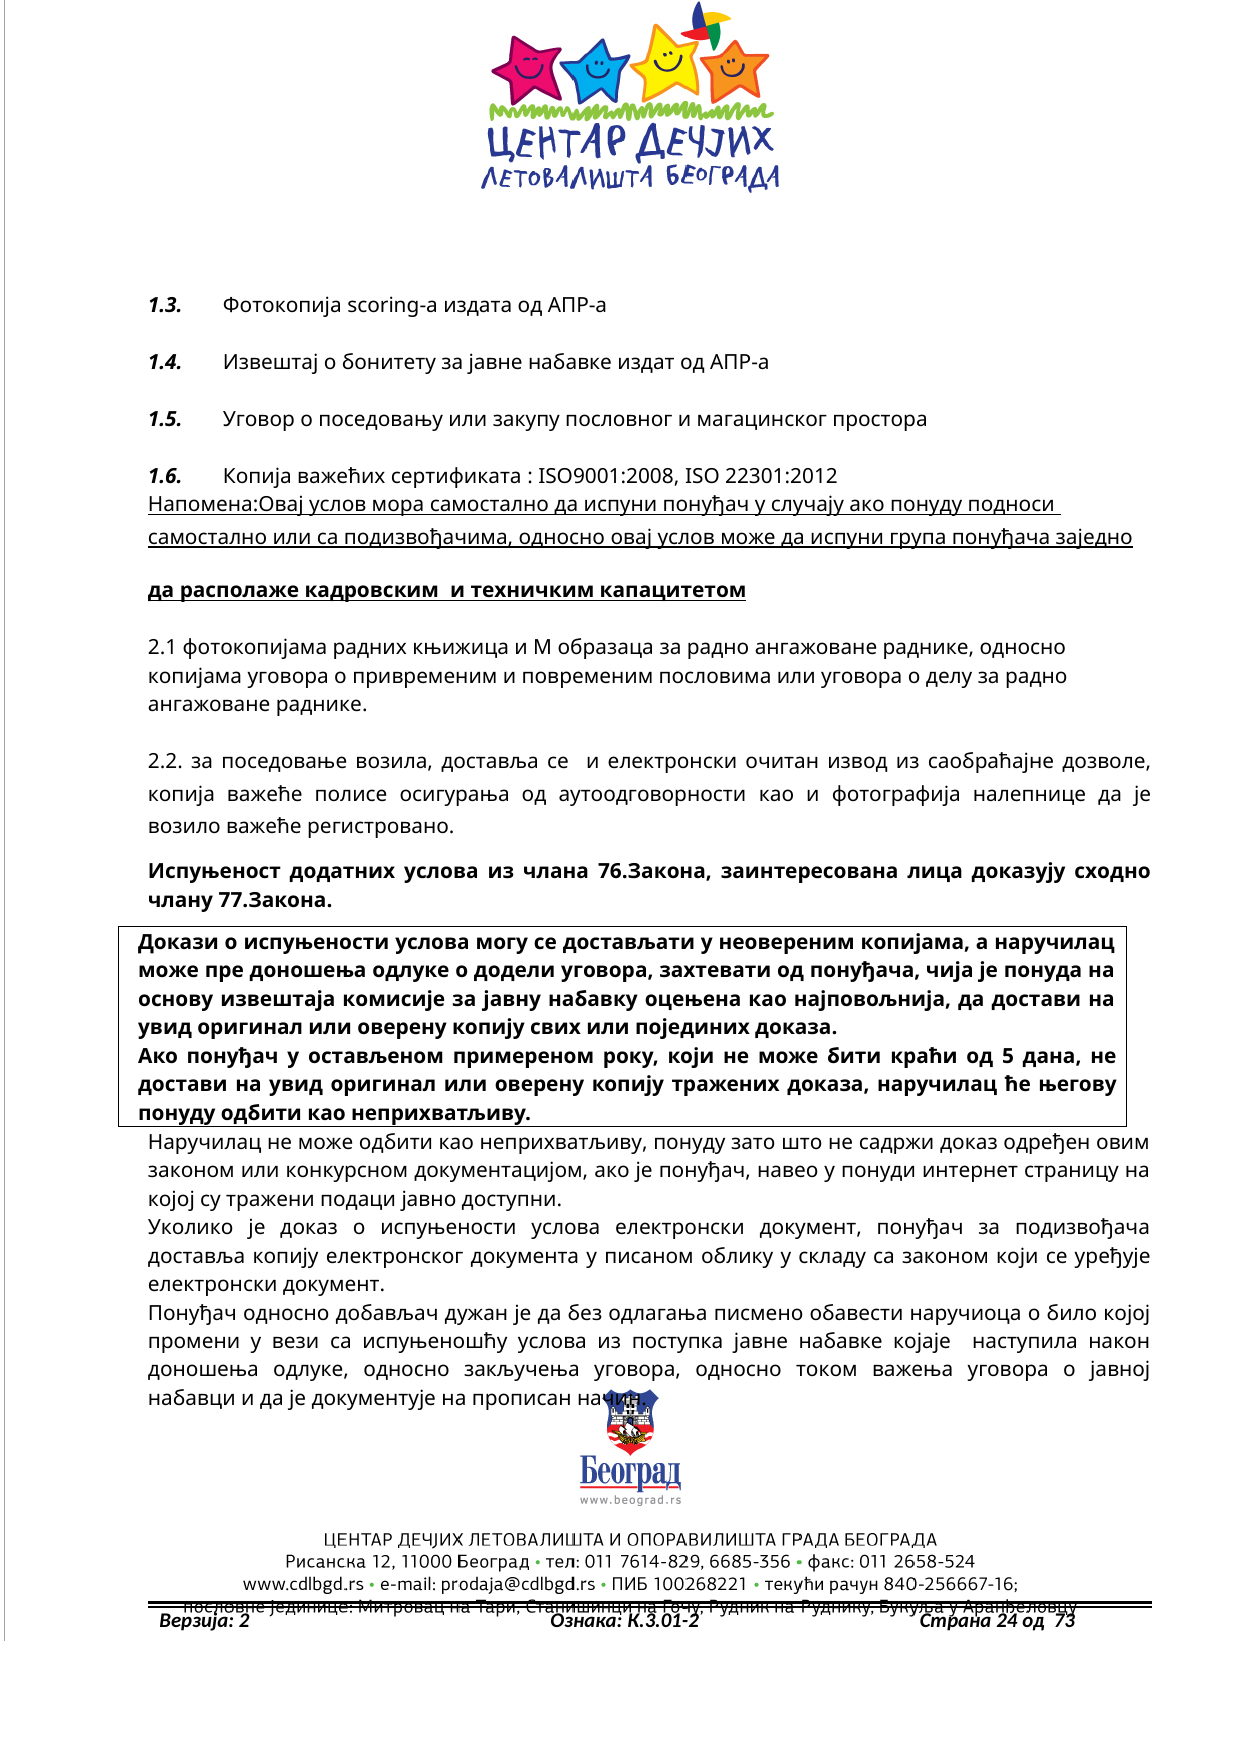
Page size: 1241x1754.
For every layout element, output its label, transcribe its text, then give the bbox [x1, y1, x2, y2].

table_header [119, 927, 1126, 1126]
text 2.1 фотокопијама радних књижица и М образаца за радно ангажоване раднике, односно копијама уговора о привременим и повременим пословима или уговора о делу за радно ангажоване раднике. [148, 632, 1152, 718]
text Уколико је доказ о испуњености услова електронски документ, понуђач за подизвођача доставља копију електронског документа у писаном облику у складу са законом који се уређује електронски документ. [148, 1212, 1152, 1298]
picture [4, 0, 1241, 1641]
list Фотокопија scoring-а издата од АПР-а [148, 291, 1152, 319]
text Испуњеност додатних услова из члана 76.Закона, заинтересована лица доказују сходно члану 77.Закона. [148, 857, 1152, 913]
list Извештај о бонитету за јавне набавке издат од АПР-а [148, 347, 1152, 376]
text Напомена:Овај услов мора самостално да испуни понуђач у случају ако понуду подноси самостално или са подизвођачима, односно овај услов може да испуни група понуђача заједно [148, 489, 1152, 551]
list Уговор о поседовању или закупу пословног и магацинског простора [148, 404, 1152, 433]
text да располаже кадровским и техничким капацитетом [148, 576, 1152, 604]
list Копија важећих сертификата : ISO9001:2008, ISO 22301:2012 [148, 461, 1152, 489]
text 2.2. за поседовање возила, доставља се и електронски очитан извод из саобраћајне дозволе, копија важеће полисе осигурања од аутоодговорности као и фотографија налепнице да је возило важеће регистровано. [148, 746, 1152, 840]
text Понуђач односно добављач дужан је да без одлагања писмено обавести наручиоца о било којој промени у вези са испуњеношћу услова из поступка јавне набавке којаје наступила након доношења одлуке, односно закључења уговора, односно током важења уговора о јавној набавци и да је документује на прописан начин. [148, 1298, 1152, 1411]
text Наручилац не може одбити као неприхватљиву, понуду зато што не садржи доказ одређен овим законом или конкурсном документацијом, ако је понуђач, навео у понуди интернет страницу на којој су тражени подаци јавно доступни. [148, 1127, 1152, 1212]
